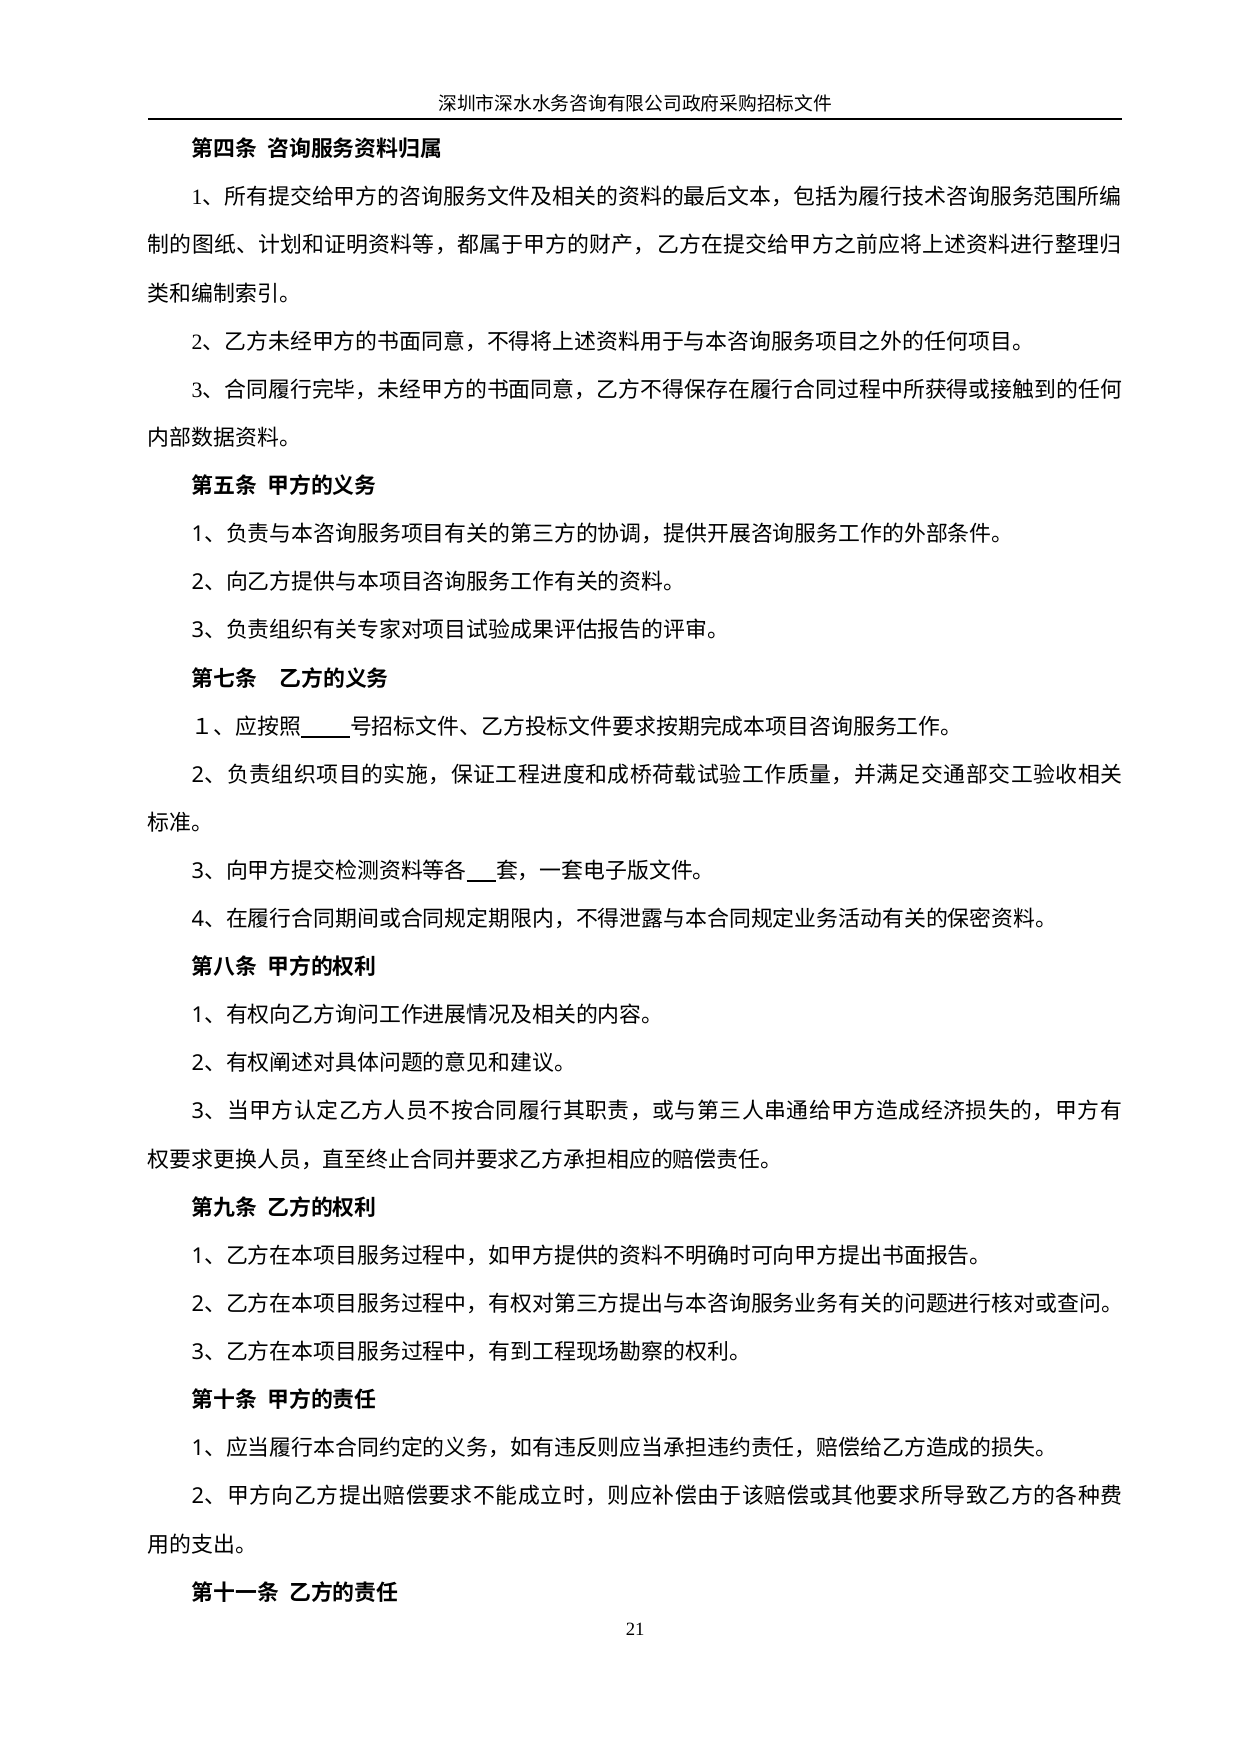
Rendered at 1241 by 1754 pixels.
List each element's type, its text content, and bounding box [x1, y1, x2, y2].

text 第五条 甲方的义务 [148, 460, 1122, 508]
text 1、有权向乙方询问工作进展情况及相关的内容。 [148, 989, 1122, 1037]
text 第九条 乙方的权利 [148, 1182, 1122, 1230]
text 1、乙方在本项目服务过程中，如甲方提供的资料不明确时可向甲方提出书面报告。 [148, 1230, 1122, 1278]
text 第八条 甲方的权利 [148, 941, 1122, 989]
text 3、负责组织有关专家对项目试验成果评估报告的评审。 [148, 604, 1122, 652]
text 第七条 乙方的义务 [148, 652, 1122, 700]
text 3、合同履行完毕，未经甲方的书面同意，乙方不得保存在履行合同过程中所获得或接触到的任何内部数据资料。 [148, 363, 1122, 460]
text 1、负责与本咨询服务项目有关的第三方的协调，提供开展咨询服务工作的外部条件。 [148, 508, 1122, 556]
text 2、向乙方提供与本项目咨询服务工作有关的资料。 [148, 556, 1122, 604]
text 2、有权阐述对具体问题的意见和建议。 [148, 1037, 1122, 1085]
text 1、应当履行本合同约定的义务，如有违反则应当承担违约责任，赔偿给乙方造成的损失。 [148, 1422, 1122, 1470]
text 3、当甲方认定乙方人员不按合同履行其职责，或与第三人串通给甲方造成经济损失的，甲方有权要求更换人员，直至终止合同并要求乙方承担相应的赔偿责任。 [148, 1085, 1122, 1182]
text 2、甲方向乙方提出赔偿要求不能成立时，则应补偿由于该赔偿或其他要求所导致乙方的各种费用的支出。 [148, 1470, 1122, 1567]
text 3、乙方在本项目服务过程中，有到工程现场勘察的权利。 [148, 1326, 1122, 1374]
text 第十条 甲方的责任 [148, 1374, 1122, 1422]
text 第十一条 乙方的责任 [148, 1567, 1122, 1615]
text 第四条 咨询服务资料归属 [148, 123, 1122, 171]
text 3、向甲方提交检测资料等各 套，一套电子版文件。 [148, 845, 1122, 893]
text １、应按照 号招标文件、乙方投标文件要求按期完成本项目咨询服务工作。 [148, 700, 1122, 748]
text 2、乙方未经甲方的书面同意，不得将上述资料用于与本咨询服务项目之外的任何项目。 [148, 315, 1122, 363]
text 1、所有提交给甲方的咨询服务文件及相关的资料的最后文本，包括为履行技术咨询服务范围所编制的图纸、计划和证明资料等，都属于甲方的财产，乙方在提交给甲方之前应将上述资料进行整理归类和编制索引。 [148, 171, 1122, 315]
text 4、在履行合同期间或合同规定期限内，不得泄露与本合同规定业务活动有关的保密资料。 [148, 893, 1122, 941]
text 2、乙方在本项目服务过程中，有权对第三方提出与本咨询服务业务有关的问题进行核对或查问。 [148, 1278, 1122, 1326]
text 2、负责组织项目的实施，保证工程进度和成桥荷载试验工作质量，并满足交通部交工验收相关标准。 [148, 748, 1122, 845]
